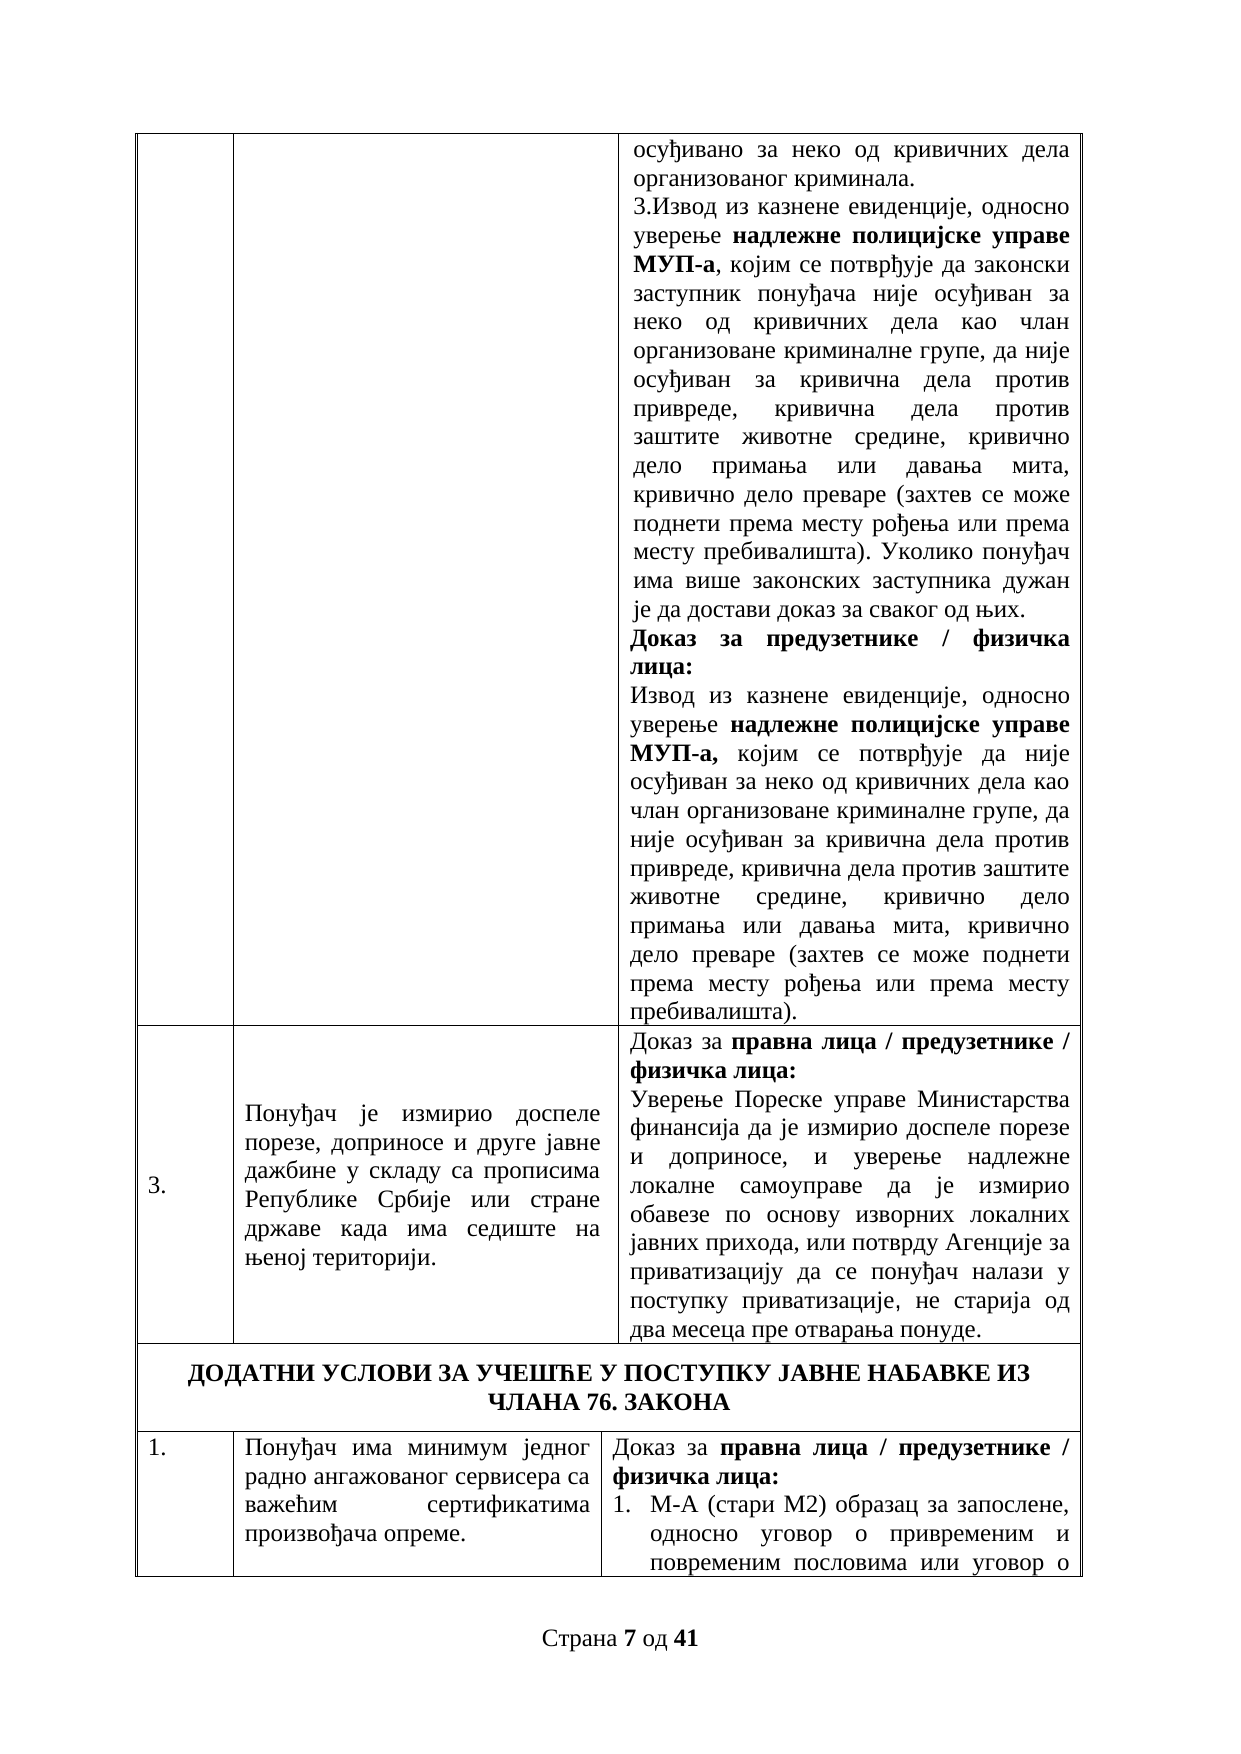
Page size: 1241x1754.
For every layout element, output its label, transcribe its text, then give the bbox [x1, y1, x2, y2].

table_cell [234, 1432, 601, 1576]
table_cell [138, 1026, 233, 1343]
table_cell ДОДАТНИ УСЛОВИ ЗА УЧЕШЋЕ У ПОСТУПКУ ЈАВНЕ НАБАВКЕ ИЗ ЧЛАНА 76. ЗАКОНА [138, 1344, 1080, 1431]
table_cell Доказ за правна лица / предузетнике / физичка лица: Уверење Пореске управе Министарства финансија да је измирио доспеле порезе и доприносе, и уверење надлежне локалне самоуправе да је измирио обавезе по основу изворних локалних јавних прихода, или потврду Агенције за приватизацију да се понуђач налази у поступку приватизације, не старија од два месеца пре отварања понуде. [619, 1026, 1080, 1343]
table_cell Понуђач је измирио доспеле порезе, доприносе и друге јавне дажбине у складу са прописима Републике Србије или стране државе када има седиште на њеној територији. [234, 1026, 618, 1343]
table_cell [602, 1432, 1080, 1576]
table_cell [619, 134, 1080, 1025]
table_cell [138, 134, 233, 1025]
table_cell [234, 134, 618, 1025]
table_cell [138, 1432, 233, 1576]
